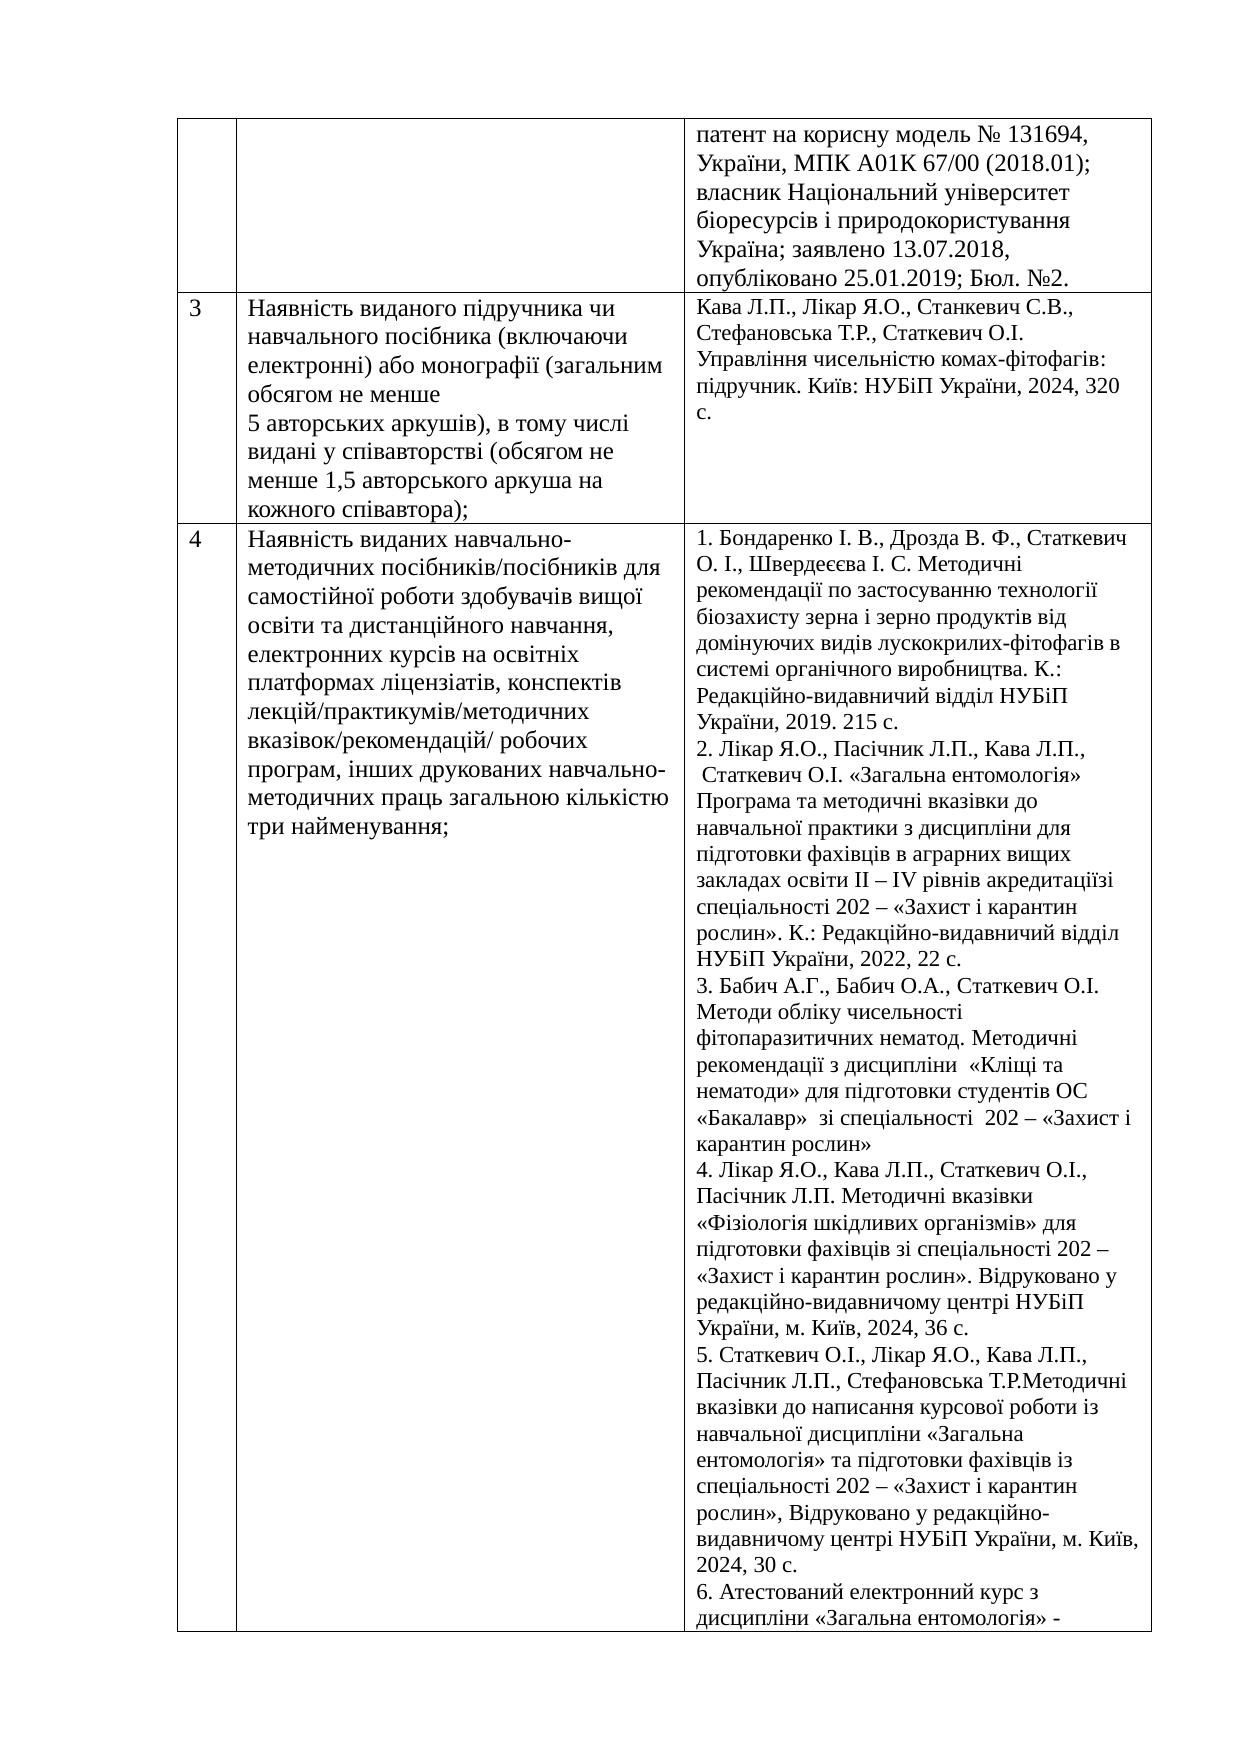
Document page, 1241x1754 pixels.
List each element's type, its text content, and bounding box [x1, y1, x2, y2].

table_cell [685, 119, 1151, 292]
table_cell 4 [178, 524, 236, 1631]
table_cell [685, 524, 1151, 1631]
table_cell Наявність виданого підручника чи навчального посібника (включаючи електронні) або монографії (загальним обсягом не менше 5 авторських аркушів), в тому числі видані у співавторстві (обсягом не менше 1,5 авторського аркуша на кожного співавтора); [237, 293, 684, 523]
table_cell 2 [178, 119, 236, 292]
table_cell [237, 119, 684, 292]
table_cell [237, 524, 684, 1631]
table_cell Кава Л.П., Лікар Я.О., Станкевич С.В., Стефановська Т.Р., Статкевич О.І. Управління чисельністю комах-фітофагів: підручник. Київ: НУБіП України, 2024, 320 с. [685, 293, 1151, 523]
table_cell 3 [178, 293, 236, 523]
